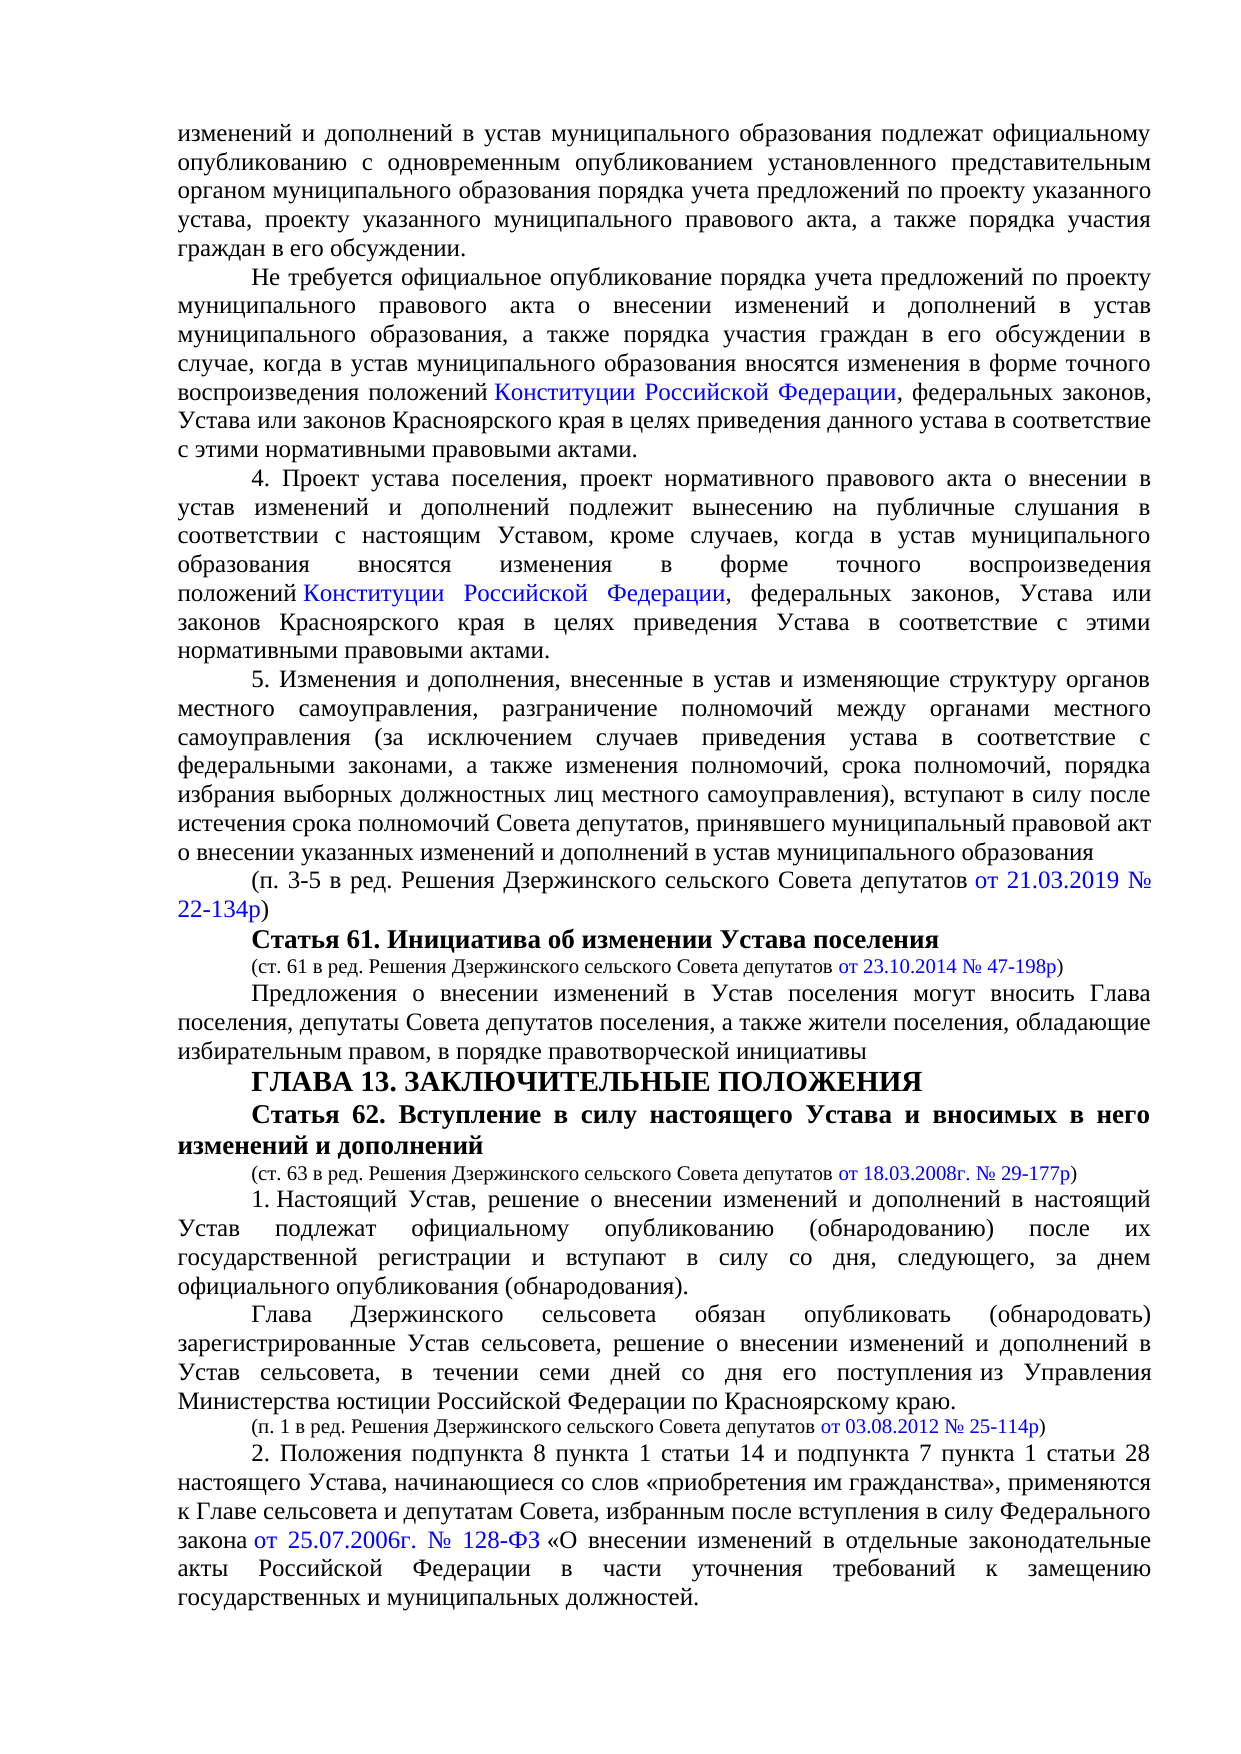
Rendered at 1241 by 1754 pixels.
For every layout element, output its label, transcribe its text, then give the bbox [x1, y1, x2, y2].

text Не требуется официальное опубликование порядка учета предложений по проекту муниципального правового акта о внесении изменений и дополнений в устав муниципального образования, а также порядка участия граждан в его обсуждении в случае, когда в устав муниципального образования вносятся изменения в форме точного воспроизведения положений Конституции Российской Федерации, федеральных законов, Устава или законов Красноярского края в целях приведения данного устава в соответствие с этими нормативными правовыми актами. [177, 262, 1152, 463]
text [177, 118, 1152, 262]
text 2. Положения подпункта 8 пункта 1 статьи 14 и подпункта 7 пункта 1 статьи 28 настоящего Устава, начинающиеся со слов «приобретения им гражданства», применяются к Главе сельсовета и депутатам Совета, избранным после вступления в силу Федерального закона от 25.07.2006г. № 128-ФЗ «О внесении изменений в отдельные законодательные акты Российской Федерации в части уточнения требований к замещению государственных и муниципальных должностей. [177, 1438, 1152, 1611]
text Предложения о внесении изменений в Устав поселения могут вносить Глава поселения, депутаты Совета депутатов поселения, а также жители поселения, обладающие избирательным правом, в порядке правотворческой инициативы [177, 978, 1152, 1064]
text (п. 3-5 в ред. Решения Дзержинского сельского Совета депутатов от 21.03.2019 № 22-134р) [177, 866, 1152, 923]
text ГЛАВА 13. ЗАКЛЮЧИТЕЛЬНЫЕ ПОЛОЖЕНИЯ [177, 1064, 1152, 1098]
text Статья 62. Вступление в силу настоящего Устава и вносимых в него изменений и дополнений [177, 1098, 1152, 1160]
text (ст. 63 в ред. Решения Дзержинского сельского Совета депутатов от 18.03.2008г. № 29-177р) [177, 1160, 1152, 1184]
text Статья 61. Инициатива об изменении Устава поселения [177, 923, 1152, 954]
text Глава Дзержинского сельсовета обязан опубликовать (обнародовать) зарегистрированные Устав сельсовета, решение о внесении изменений и дополнений в Устав сельсовета, в течении семи дней со дня его поступления из Управления Министерства юстиции Российской Федерации по Красноярскому краю. [177, 1299, 1152, 1414]
text 4. Проект устава поселения, проект нормативного правового акта о внесении в устав изменений и дополнений подлежит вынесению на публичные слушания в соответствии с настоящим Уставом, кроме случаев, когда в устав муниципального образования вносятся изменения в форме точного воспроизведения положений Конституции Российской Федерации, федеральных законов, Устава или законов Красноярского края в целях приведения Устава в соответствие с этими нормативными правовыми актами. [177, 463, 1152, 664]
text (п. 1 в ред. Решения Дзержинского сельского Совета депутатов от 03.08.2012 № 25-114р) [177, 1414, 1152, 1438]
text 5. Изменения и дополнения, внесенные в устав и изменяющие структуру органов местного самоуправления, разграничение полномочий между органами местного самоуправления (за исключением случаев приведения устава в соответствие с федеральными законами, а также изменения полномочий, срока полномочий, порядка избрания выборных должностных лиц местного самоуправления), вступают в силу после истечения срока полномочий Совета депутатов, принявшего муниципальный правовой акт о внесении указанных изменений и дополнений в устав муниципального образования [177, 664, 1152, 866]
text 1. Настоящий Устав, решение о внесении изменений и дополнений в настоящий Устав подлежат официальному опубликованию (обнародованию) после их государственной регистрации и вступают в силу со дня, следующего, за днем официального опубликования (обнародования). [177, 1184, 1152, 1299]
text (ст. 61 в ред. Решения Дзержинского сельского Совета депутатов от 23.10.2014 № 47-198р) [177, 954, 1152, 978]
